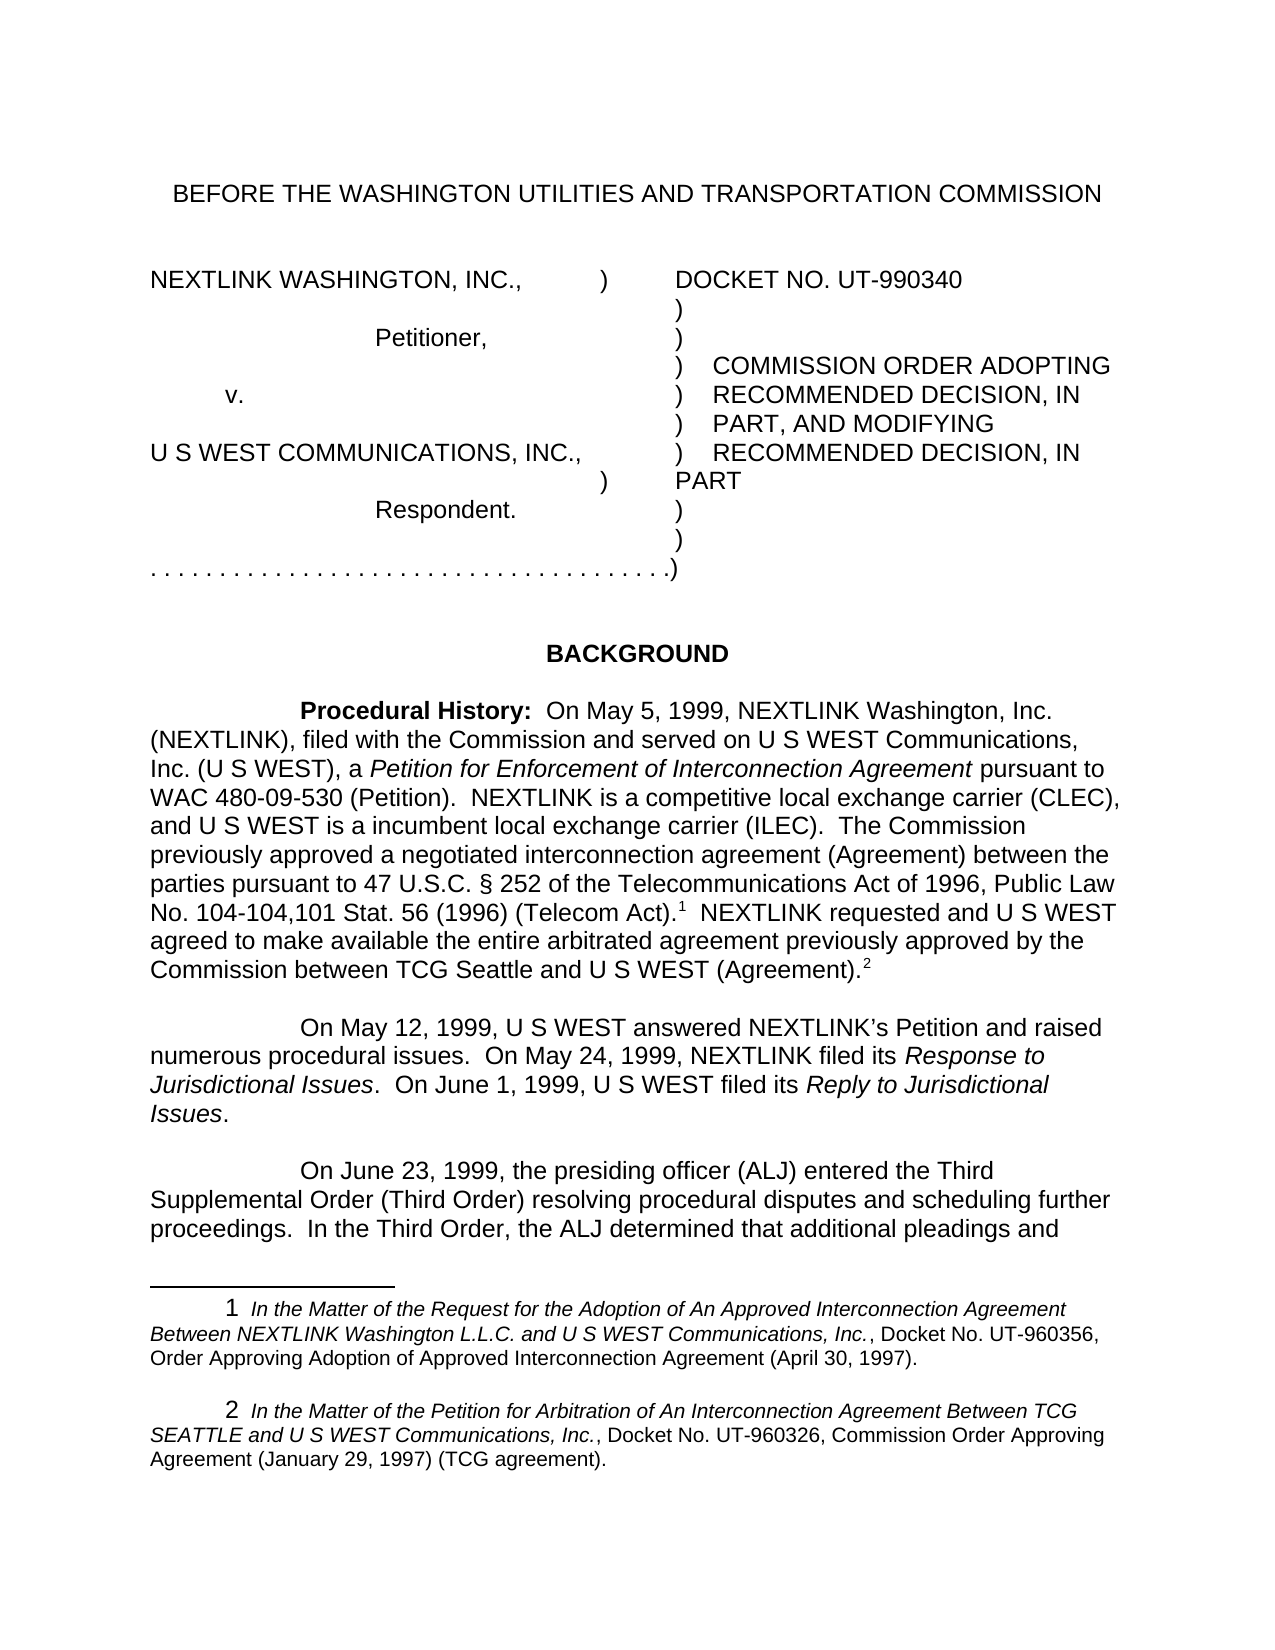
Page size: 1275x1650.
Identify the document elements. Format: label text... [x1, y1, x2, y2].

text ) PART, AND MODIFYING [150, 409, 1125, 437]
text BACKGROUND [150, 639, 1125, 667]
text NEXTLINK WASHINGTON, INC., ) DOCKET NO. UT-990340 [150, 265, 1125, 294]
text . . . . . . . . . . . . . . . . . . . . . . . . . . . . . . . . . . . . . .) [150, 552, 1125, 581]
text ) COMMISSION ORDER ADOPTING [150, 351, 1125, 380]
text BEFORE THE WASHINGTON UTILITIES AND TRANSPORTATION COMMISSION [150, 179, 1125, 207]
text v. ) RECOMMENDED DECISION, IN [150, 380, 1125, 409]
text Procedural History: On May 5, 1999, NEXTLINK Washington, Inc. (NEXTLINK), filed with the Commission and served on U S WEST Communications, Inc. (U S WEST), a Petition for Enforcement of Interconnection Agreement pursuant to WAC 480-09-530 (Petition). NEXTLINK is a competitive local exchange carrier (CLEC), and U S WEST is a incumbent local exchange carrier (ILEC). The Commission previously approved a negotiated interconnection agreement (Agreement) between the parties pursuant to 47 U.S.C. § 252 of the Telecommunications Act of 1996, Public Law No. 104-104,101 Stat. 56 (1996) (Telecom Act). NEXTLINK requested and U S WEST agreed to make available the entire arbitrated agreement previously approved by the Commission between TCG Seattle and U S WEST (Agreement). [150, 696, 1125, 984]
text ) [150, 294, 1125, 322]
text On May 12, 1999, U S WEST answered NEXTLINK’s Petition and raised numerous procedural issues. On May 24, 1999, NEXTLINK filed its Response to Jurisdictional Issues. On June 1, 1999, U S WEST filed its Reply to Jurisdictional Issues. [150, 1012, 1125, 1127]
text U S WEST COMMUNICATIONS, INC., ) RECOMMENDED DECISION, IN ) PART [150, 437, 1125, 495]
text ) [150, 524, 1125, 552]
text Respondent. ) [150, 495, 1125, 524]
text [150, 1156, 1125, 1242]
text Petitioner, ) [150, 322, 1125, 351]
